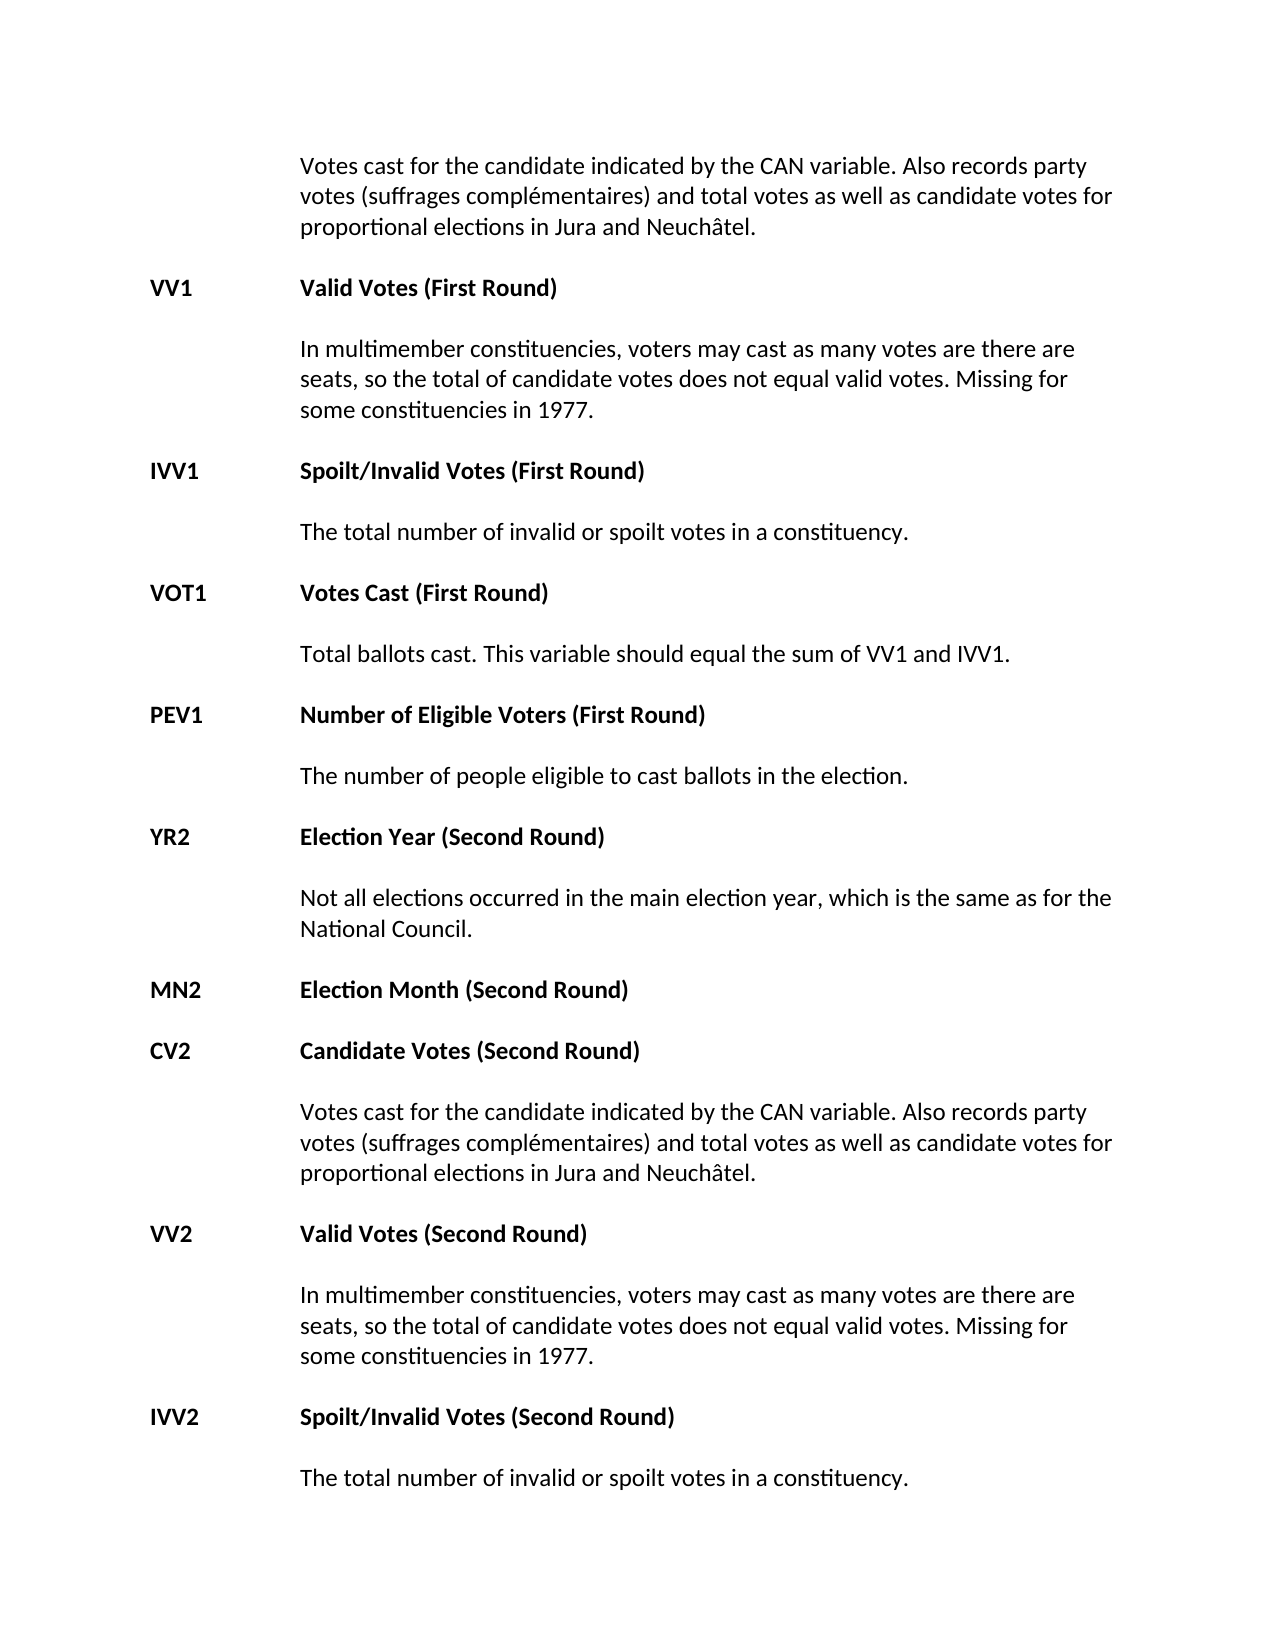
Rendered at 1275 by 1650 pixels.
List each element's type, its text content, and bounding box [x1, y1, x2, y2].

text YR2 Election Year (Second Round) [150, 821, 1125, 852]
text IVV2 Spoilt/Invalid Votes (Second Round) [150, 1401, 1125, 1432]
text In multimember constituencies, voters may cast as many votes are there are seats, so the total of candidate votes does not equal valid votes. Missing for some constituencies in 1977. [300, 333, 1125, 425]
text MN2 Election Month (Second Round) [150, 974, 1125, 1004]
text CV2 Candidate Votes (Second Round) [150, 1035, 1125, 1066]
text VV2 Valid Votes (Second Round) [150, 1218, 1125, 1249]
text PEV1 Number of Eligible Voters (First Round) [150, 699, 1125, 730]
text Votes cast for the candidate indicated by the CAN variable. Also records party votes (suffrages complémentaires) and total votes as well as candidate votes for proportional elections in Jura and Neuchâtel. [300, 1096, 1125, 1188]
text Votes cast for the candidate indicated by the CAN variable. Also records party votes (suffrages complémentaires) and total votes as well as candidate votes for proportional elections in Jura and Neuchâtel. [300, 150, 1125, 242]
text Not all elections occurred in the main election year, which is the same as for the National Council. [300, 882, 1125, 943]
text Total ballots cast. This variable should equal the sum of VV1 and IVV1. [300, 638, 1125, 669]
text VOT1 Votes Cast (First Round) [150, 577, 1125, 608]
text The total number of invalid or spoilt votes in a constituency. [300, 1462, 1125, 1493]
text The number of people eligible to cast ballots in the election. [300, 760, 1125, 791]
text The total number of invalid or spoilt votes in a constituency. [300, 516, 1125, 547]
text IVV1 Spoilt/Invalid Votes (First Round) [150, 455, 1125, 486]
text In multimember constituencies, voters may cast as many votes are there are seats, so the total of candidate votes does not equal valid votes. Missing for some constituencies in 1977. [300, 1279, 1125, 1371]
text VV1 Valid Votes (First Round) [150, 272, 1125, 303]
